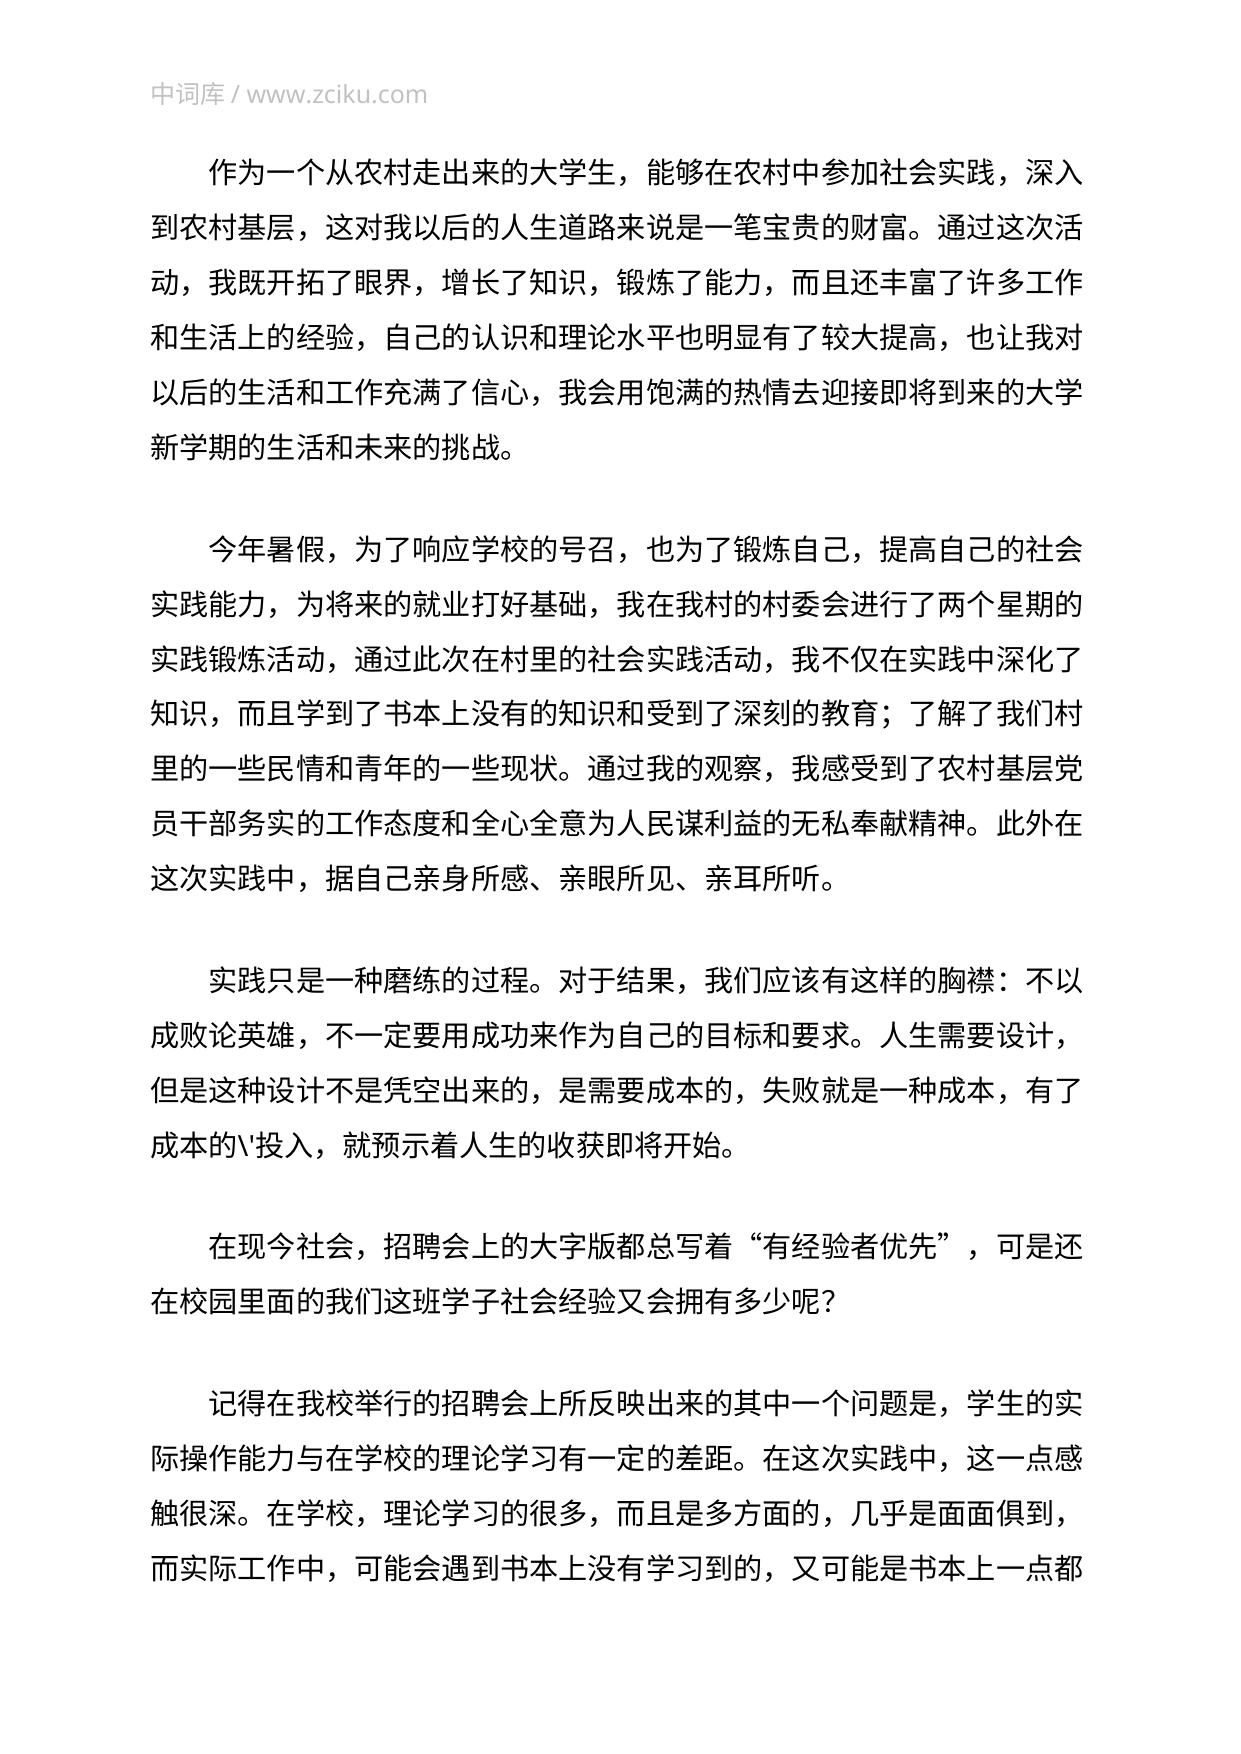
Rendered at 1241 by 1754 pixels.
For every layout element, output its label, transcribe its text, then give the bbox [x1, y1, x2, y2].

text 作为一个从农村走出来的大学生，能够在农村中参加社会实践，深入到农村基层，这对我以后的人生道路来说是一笔宝贵的财富。通过这次活动，我既开拓了眼界，增长了知识，锻炼了能力，而且还丰富了许多工作和生活上的经验，自己的认识和理论水平也明显有了较大提高，也让我对以后的生活和工作充满了信心，我会用饱满的热情去迎接即将到来的大学新学期的生活和未来的挑战。 [150, 150, 1090, 467]
text 今年暑假，为了响应学校的号召，也为了锻炼自己，提高自己的社会实践能力，为将来的就业打好基础，我在我村的村委会进行了两个星期的实践锻炼活动，通过此次在村里的社会实践活动，我不仅在实践中深化了知识，而且学到了书本上没有的知识和受到了深刻的教育；了解了我们村里的一些民情和青年的一些现状。通过我的观察，我感受到了农村基层党员干部务实的工作态度和全心全意为人民谋利益的无私奉献精神。此外在这次实践中，据自己亲身所感、亲眼所见、亲耳所听。 [150, 526, 1090, 898]
text 在现今社会，招聘会上的大字版都总写着“有经验者优先”，可是还在校园里面的我们这班学子社会经验又会拥有多少呢？ [150, 1224, 1090, 1321]
text 实践只是一种磨练的过程。对于结果，我们应该有这样的胸襟：不以成败论英雄，不一定要用成功来作为自己的目标和要求。人生需要设计，但是这种设计不是凭空出来的，是需要成本的，失败就是一种成本，有了成本的\'投入，就预示着人生的收获即将开始。 [150, 957, 1090, 1164]
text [150, 1381, 1090, 1588]
